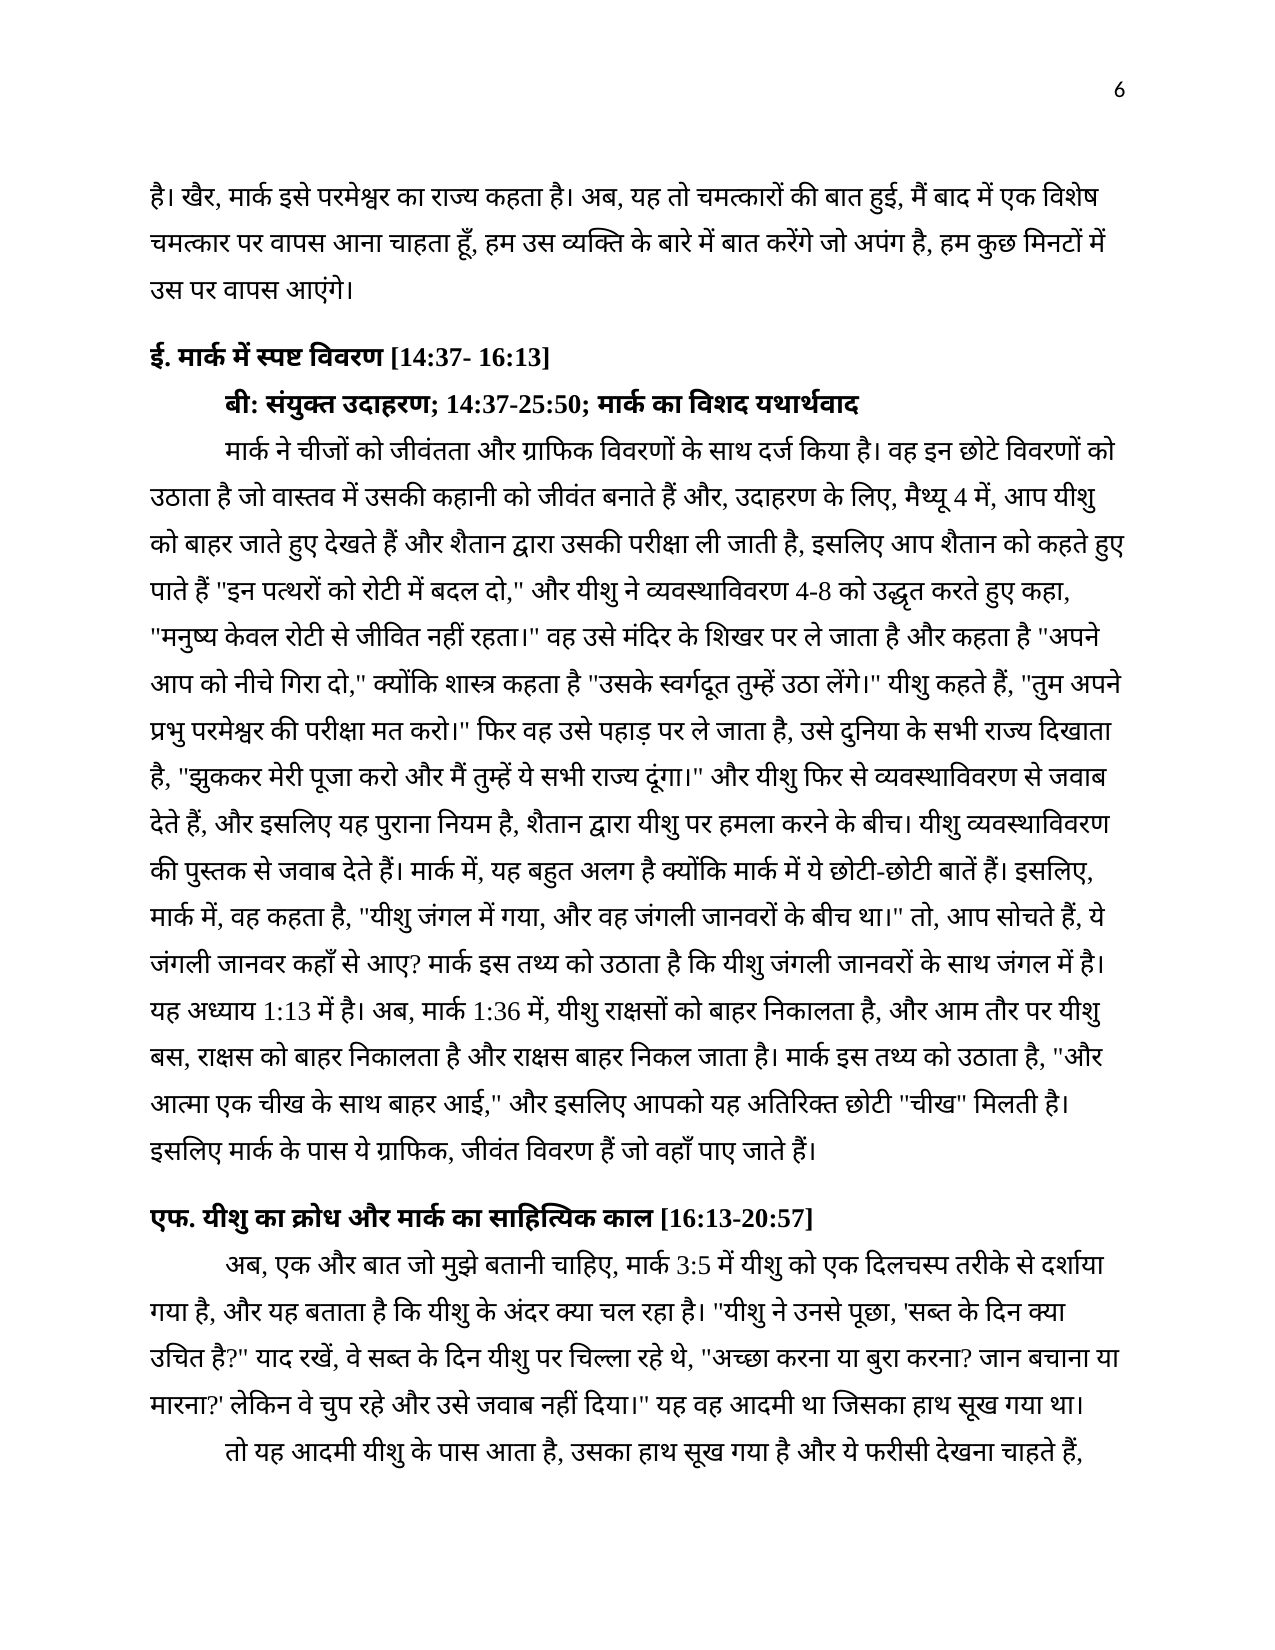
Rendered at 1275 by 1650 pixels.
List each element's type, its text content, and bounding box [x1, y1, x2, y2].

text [150, 1202, 1125, 1467]
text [150, 181, 1125, 305]
text ई. मार्क में स्पष्ट विवरण [14:37- 16:13] बी: संयुक्त उदाहरण; 14:37-25:50; मार्क का विशद यथार्थवाद मार्क ने चीजों को जीवंतता और ग्राफिक विवरणों के साथ दर्ज किया है। वह इन छोटे विवरणों को उठाता है जो वास्तव में उसकी कहानी को जीवंत बनाते हैं और, उदाहरण के लिए, मैथ्यू 4 में, आप यीशु को बाहर जाते हुए देखते हैं और शैतान द्वारा उसकी परीक्षा ली जाती है, इसलिए आप शैतान को कहते हुए पाते हैं "इन पत्थरों को रोटी में बदल दो," और यीशु ने व्यवस्थाविवरण 4-8 को उद्धृत करते हुए कहा, "मनुष्य केवल रोटी से जीवित नहीं रहता।" वह उसे मंदिर के शिखर पर ले जाता है और कहता है "अपने आप को नीचे गिरा दो," क्योंकि शास्त्र कहता है "उसके स्वर्गदूत तुम्हें उठा लेंगे।" यीशु कहते हैं, "तुम अपने प्रभु परमेश्वर की परीक्षा मत करो।" फिर वह उसे पहाड़ पर ले जाता है, उसे दुनिया के सभी राज्य दिखाता है, "झुककर मेरी पूजा करो और मैं तुम्हें ये सभी राज्य दूंगा।" और यीशु फिर से व्यवस्थाविवरण से जवाब देते हैं, और इसलिए यह पुराना नियम है, शैतान द्वारा यीशु पर हमला करने के बीच। यीशु व्यवस्थाविवरण की पुस्तक से जवाब देते हैं। मार्क में, यह बहुत अलग है क्योंकि मार्क में ये छोटी-छोटी बातें हैं। इसलिए, मार्क में, वह कहता है, "यीशु जंगल में गया, और वह जंगली जानवरों के बीच था।" तो, आप सोचते हैं, ये जंगली जानवर कहाँ से आए? मार्क इस तथ्य को उठाता है कि यीशु जंगली जानवरों के साथ जंगल में है। यह अध्याय 1:13 में है। अब, मार्क 1:36 में, यीशु राक्षसों को बाहर निकालता है, और आम तौर पर यीशु बस, राक्षस को बाहर निकालता है और राक्षस बाहर निकल जाता है। मार्क इस तथ्य को उठाता है, "और आत्मा एक चीख के साथ बाहर आई," और इसलिए आपको यह अतिरिक्त छोटी "चीख" मिलती है। इसलिए मार्क के पास ये ग्राफिक, जीवंत विवरण हैं जो वहाँ पाए जाते हैं। [150, 342, 1125, 1166]
